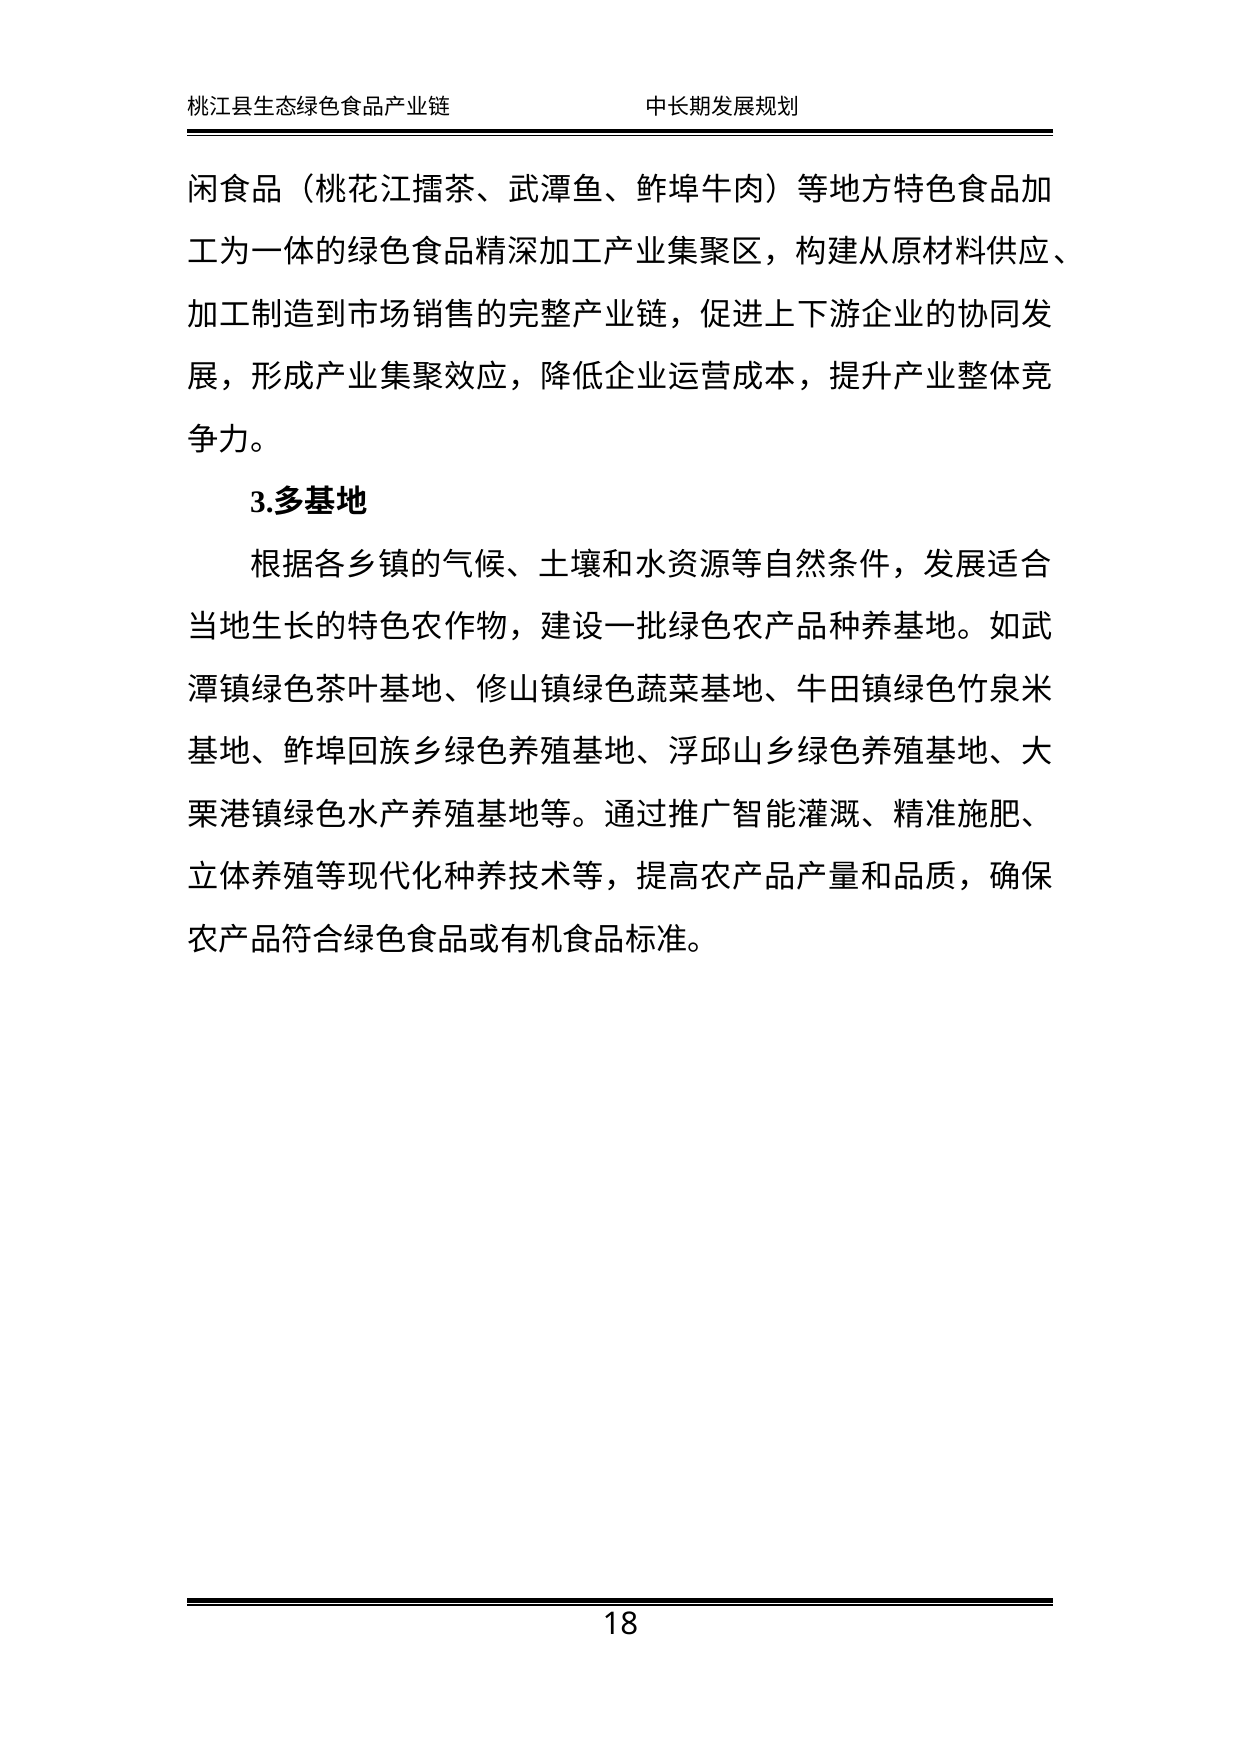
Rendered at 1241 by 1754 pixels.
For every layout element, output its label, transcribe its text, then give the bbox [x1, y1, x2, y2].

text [187, 150, 1053, 462]
text 3.多基地 [187, 462, 1053, 525]
text 根据各乡镇的气候、土壤和水资源等自然条件，发展适合当地生长的特色农作物，建设一批绿色农产品种养基地。如武潭镇绿色茶叶基地、修山镇绿色蔬菜基地、牛田镇绿色竹泉米基地、鲊埠回族乡绿色养殖基地、浮邱山乡绿色养殖基地、大栗港镇绿色水产养殖基地等。通过推广智能灌溉、精准施肥、立体养殖等现代化种养技术等，提高农产品产量和品质，确保农产品符合绿色食品或有机食品标准。 [187, 525, 1053, 962]
